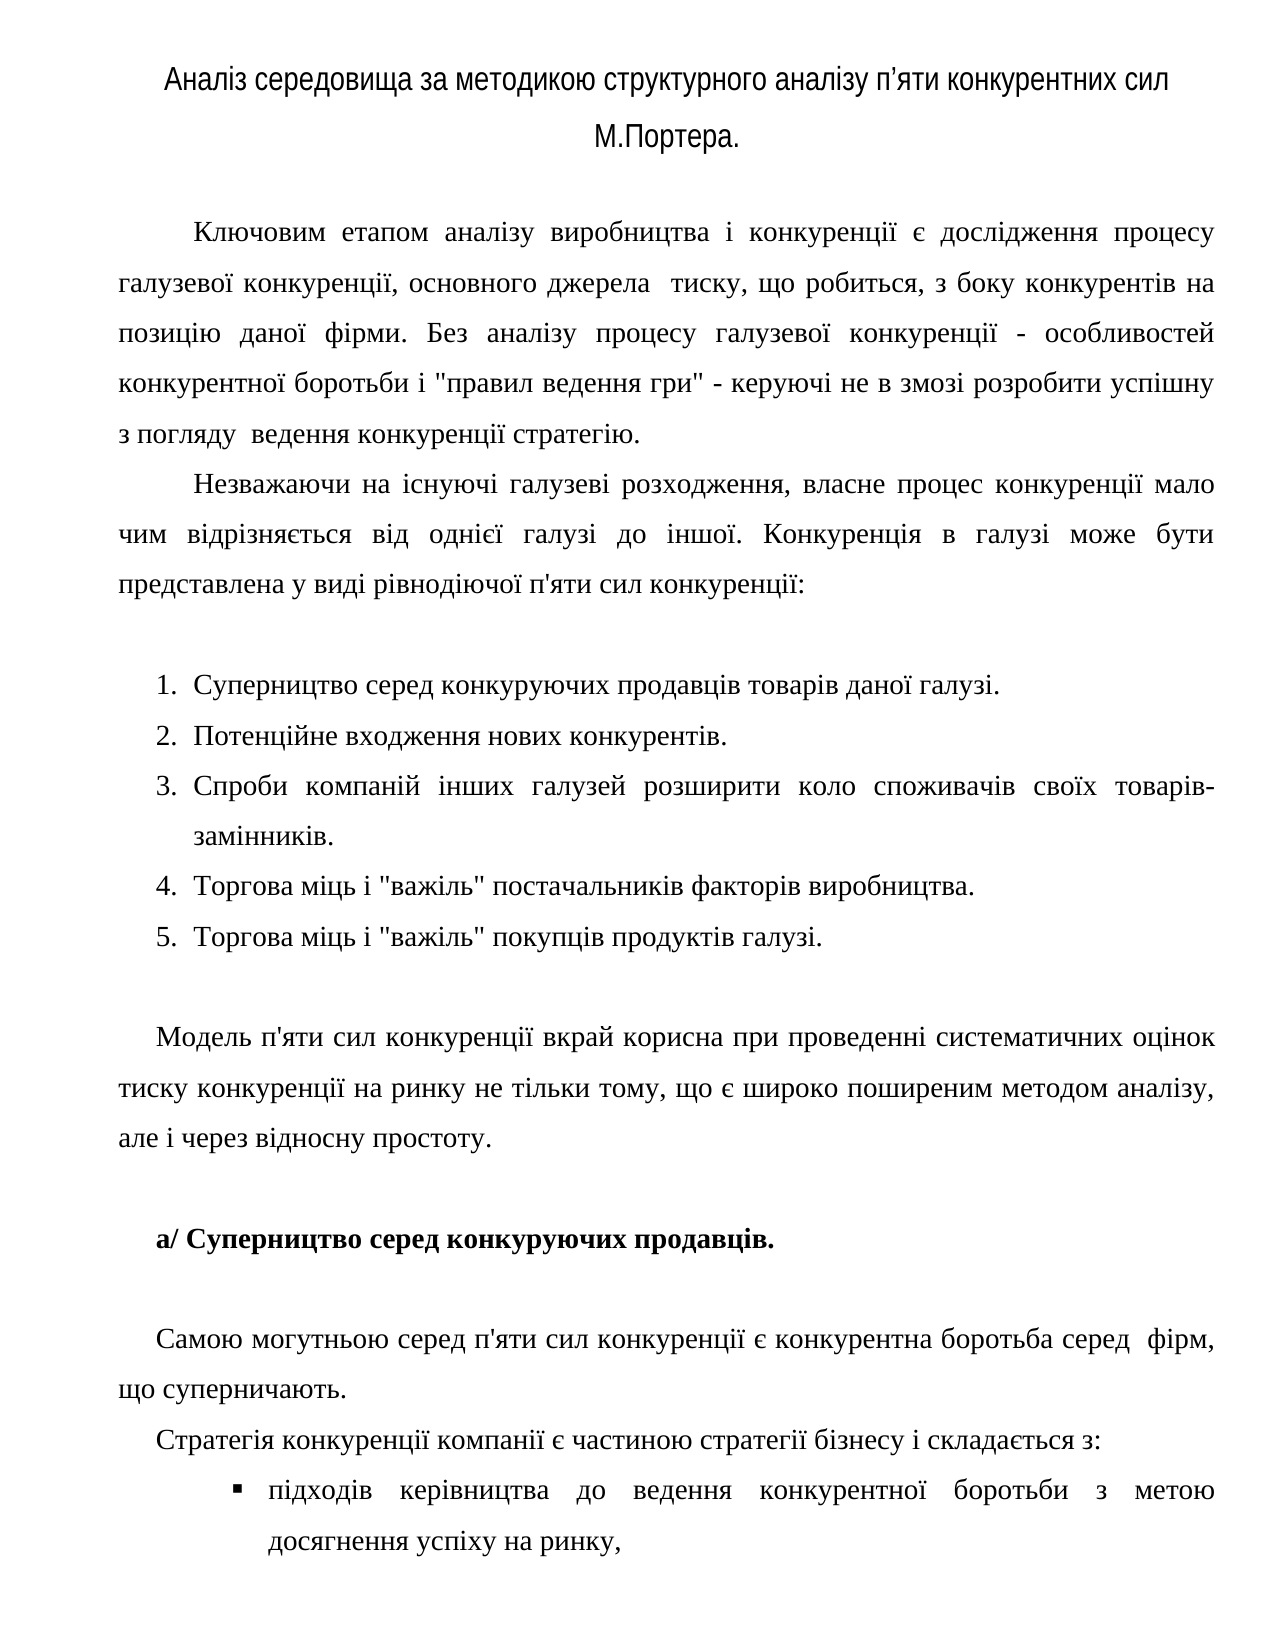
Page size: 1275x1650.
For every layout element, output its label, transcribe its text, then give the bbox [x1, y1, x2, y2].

text Самою могутньою серед п'яти сил конкуренції є конкурентна боротьба серед фірм, що суперничають. [118, 1321, 1216, 1405]
list Потенційне входження нових конкурентів. [156, 718, 1216, 751]
list підходів керівництва до ведення конкурентної боротьби з метою досягнення успіху на ринку, [231, 1472, 1216, 1556]
text Модель п'яти сил конкуренції вкрай корисна при проведенні систематичних оцінок тиску конкуренції на ринку не тільки тому, що є широко поширеним методом аналізу, але і через відносну простоту. [118, 1019, 1216, 1154]
text Стратегія конкуренції компанії є частиною стратегії бізнесу і складається з: [118, 1422, 1216, 1456]
text Незважаючи на існуючі галузеві розходження, власне процес конкуренції мало чим відрізняється від однієї галузі до іншої. Конкуренція в галузі може бути представлена у виді рівнодіючої п'яти сил конкуренції: [118, 466, 1216, 600]
list Торгова міць і "важіль" постачальників факторів виробництва. [156, 868, 1216, 902]
text а/ Суперництво серед конкуруючих продавців. [118, 1221, 1216, 1254]
list Суперництво серед конкуруючих продавців товарів даної галузі. [156, 667, 1216, 701]
text Аналіз середовища за методикою структурного аналізу п’яти конкурентних сил М.Портера. [118, 59, 1216, 154]
text Ключовим етапом аналізу виробництва і конкуренції є дослідження процесу галузевої конкуренції, основного джерела тиску, що робиться, з боку конкурентів на позицію даної фірми. Без аналізу процесу галузевої конкуренції - особливостей конкурентної боротьби і "правил ведення гри" - керуючі не в змозі розробити успішну з погляду ведення конкуренції стратегію. [118, 214, 1216, 449]
list Спроби компаній інших галузей розширити коло споживачів своїх товарів-замінників. [156, 768, 1216, 852]
list Торгова міць і "важіль" покупців продуктів галузі. [156, 919, 1216, 952]
